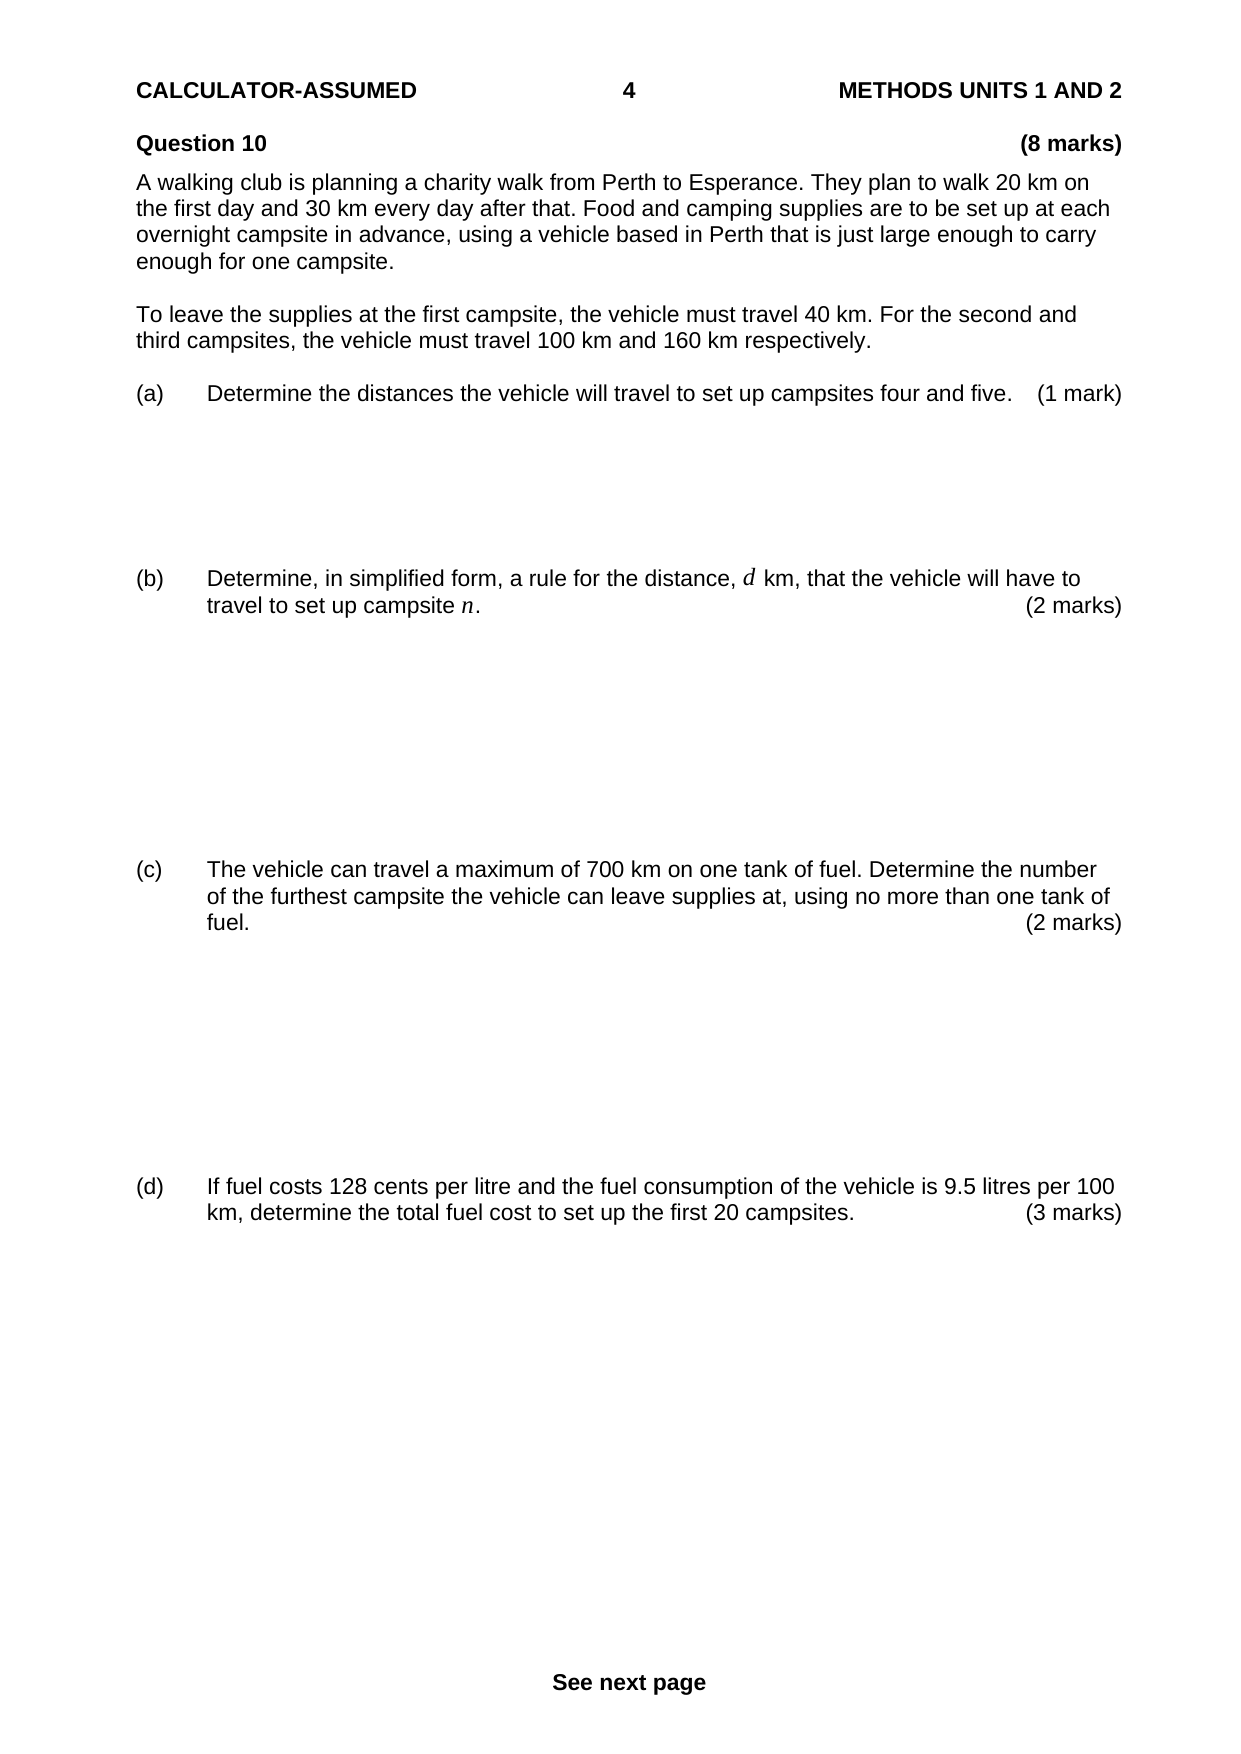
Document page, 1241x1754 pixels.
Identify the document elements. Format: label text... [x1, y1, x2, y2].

text To leave the supplies at the first campsite, the vehicle must travel 40 km. For the second and third campsites, the vehicle must travel 100 km and 160 km respectively. [136, 301, 1122, 353]
text (a) Determine the distances the vehicle will travel to set up campsites four and five. (1 mark) [136, 379, 1122, 406]
text A walking club is planning a charity walk from Perth to Esperance. They plan to walk 20 km on the first day and 30 km every day after that. Food and camping supplies are to be set up at each overnight campsite in advance, using a vehicle based in Perth that is just large enough to carry enough for one campsite. [136, 169, 1122, 274]
text (c) The vehicle can travel a maximum of 700 km on one tank of fuel. Determine the number of the furthest campsite the vehicle can leave supplies at, using no more than one tank of fuel. (2 marks) [136, 856, 1122, 936]
text (d) If fuel costs 128 cents per litre and the fuel consumption of the vehicle is 9.5 litres per 100 km, determine the total fuel cost to set up the first 20 campsites. (3 marks) [136, 1173, 1122, 1225]
text (b) Determine, in simplified form, a rule for the distance, km, that the vehicle will have to travel to set up campsite . (2 marks) [136, 564, 1122, 619]
text Question 10 (8 marks) [136, 130, 1122, 156]
